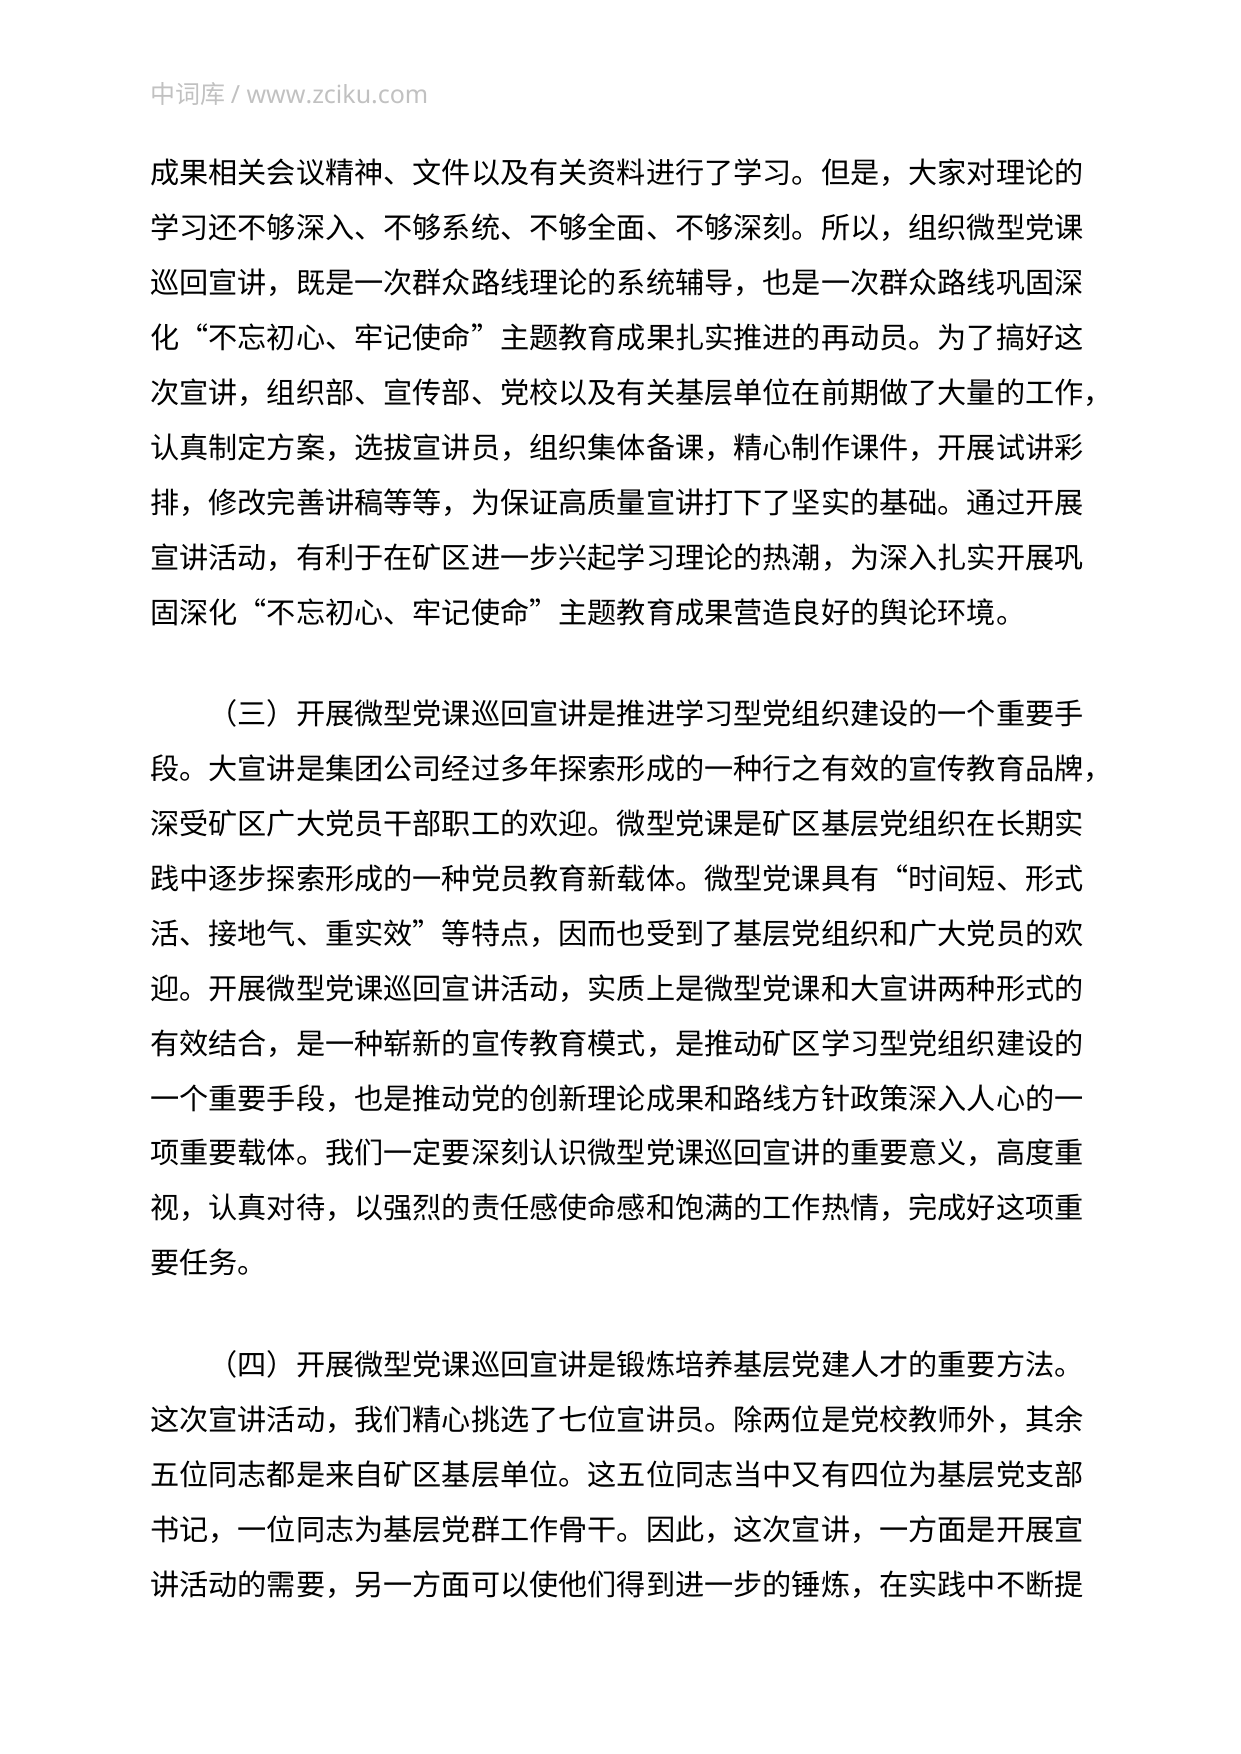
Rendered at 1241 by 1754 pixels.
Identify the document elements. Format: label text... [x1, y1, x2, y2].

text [150, 1342, 1090, 1603]
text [150, 150, 1090, 631]
text （三）开展微型党课巡回宣讲是推进学习型党组织建设的一个重要手段。大宣讲是集团公司经过多年探索形成的一种行之有效的宣传教育品牌，深受矿区广大党员干部职工的欢迎。微型党课是矿区基层党组织在长期实践中逐步探索形成的一种党员教育新载体。微型党课具有“时间短、形式活、接地气、重实效”等特点，因而也受到了基层党组织和广大党员的欢迎。开展微型党课巡回宣讲活动，实质上是微型党课和大宣讲两种形式的有效结合，是一种崭新的宣传教育模式，是推动矿区学习型党组织建设的一个重要手段，也是推动党的创新理论成果和路线方针政策深入人心的一项重要载体。我们一定要深刻认识微型党课巡回宣讲的重要意义，高度重视，认真对待，以强烈的责任感使命感和饱满的工作热情，完成好这项重要任务。 [150, 691, 1090, 1282]
